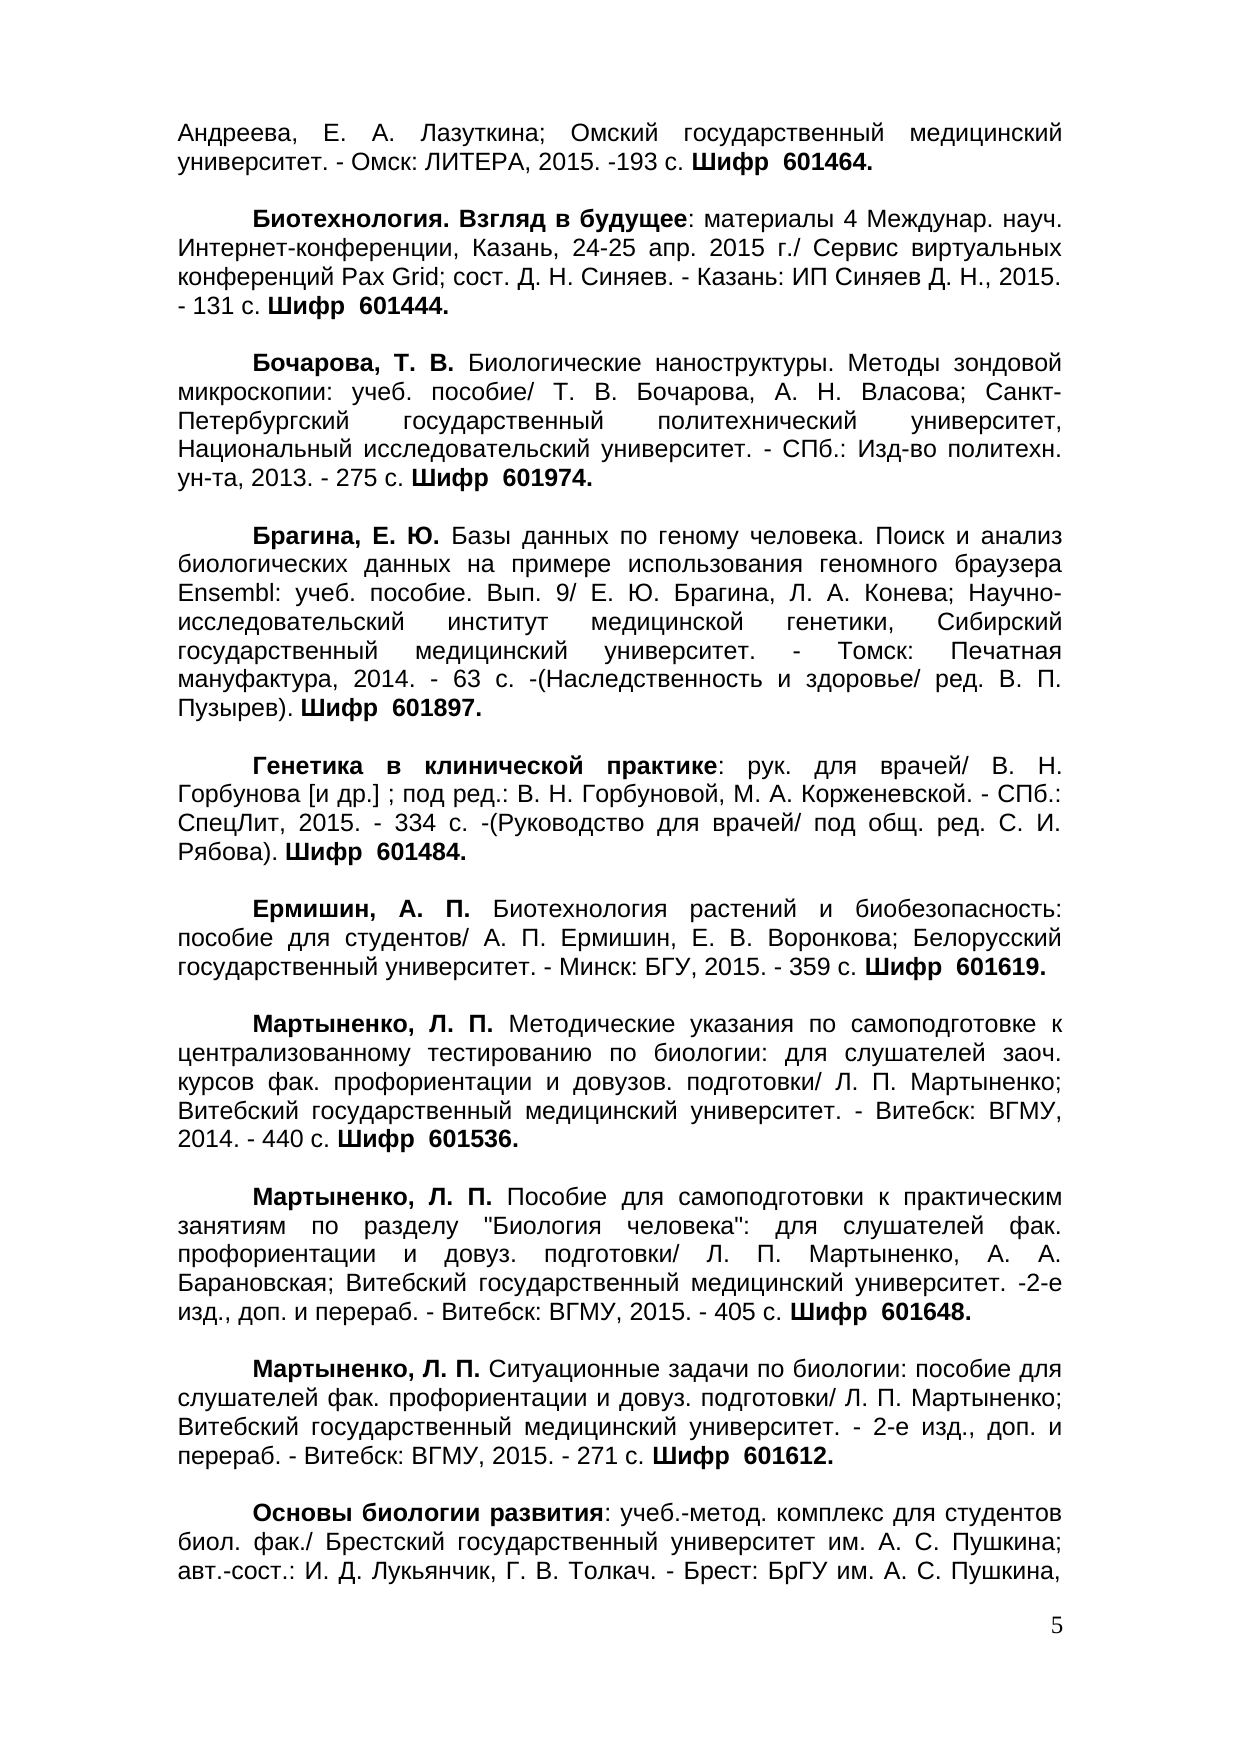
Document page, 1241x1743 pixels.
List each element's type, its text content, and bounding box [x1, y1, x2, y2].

text Мартыненко, Л. П. Ситуационные задачи по биологии: пособие для слушателей фак. профориентации и довуз. подготовки/ Л. П. Мартыненко; Витебский государственный медицинский университет. - 2-е изд., доп. и перераб. - Витебск: ВГМУ, 2015. - 271 с. Шифр 601612. [177, 1354, 1063, 1469]
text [177, 1498, 1063, 1584]
text Бочарова, Т. В. Биологические наноструктуры. Методы зондовой микроскопии: учеб. пособие/ Т. В. Бочарова, А. Н. Власова; Санкт-Петербургский государственный политехнический университет, Национальный исследовательский университет. - СПб.: Изд-во политехн. ун-та, 2013. - 275 с. Шифр 601974. [177, 348, 1063, 492]
text Ермишин, А. П. Биотехнология растений и биобезопасность: пособие для студентов/ А. П. Ермишин, Е. В. Воронкова; Белорусский государственный университет. - Минск: БГУ, 2015. - 359 с. Шифр 601619. [177, 894, 1063, 981]
text Мартыненко, Л. П. Методические указания по самоподготовке к централизованному тестированию по биологии: для слушателей заоч. курсов фак. профориентации и довузов. подготовки/ Л. П. Мартыненко; Витебский государственный медицинский университет. - Витебск: ВГМУ, 2014. - 440 с. Шифр 601536. [177, 1009, 1063, 1153]
text Биотехнология. Взгляд в будущее: материалы 4 Междунар. науч. Интернет-конференции, Казань, 24-25 апр. 2015 г./ Сервис виртуальных конференций Pax Grid; сост. Д. Н. Синяев. - Казань: ИП Синяев Д. Н., 2015. - 131 с. Шифр 601444. [177, 204, 1063, 319]
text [177, 118, 1063, 176]
text Генетика в клинической практике: рук. для врачей/ В. Н. Горбунова [и др.] ; под ред.: В. Н. Горбуновой, М. А. Корженевской. - СПб.: СпецЛит, 2015. - 334 с. -(Руководство для врачей/ под общ. ред. С. И. Рябова). Шифр 601484. [177, 751, 1063, 866]
text Брагина, Е. Ю. Базы данных по геному человека. Поиск и анализ биологических данных на примере использования геномного браузера Ensembl: учеб. пособие. Вып. 9/ Е. Ю. Брагина, Л. А. Конева; Научно-исследовательский институт медицинской генетики, Сибирский государственный медицинский университет. - Томск: Печатная мануфактура, 2014. - 63 с. -(Наследственность и здоровье/ ред. В. П. Пузырев). Шифр 601897. [177, 521, 1063, 722]
text Мартыненко, Л. П. Пособие для самоподготовки к практическим занятиям по разделу "Биология человека": для слушателей фак. профориентации и довуз. подготовки/ Л. П. Мартыненко, А. А. Барановская; Витебский государственный медицинский университет. -2-е изд., доп. и перераб. - Витебск: ВГМУ, 2015. - 405 с. Шифр 601648. [177, 1182, 1063, 1326]
